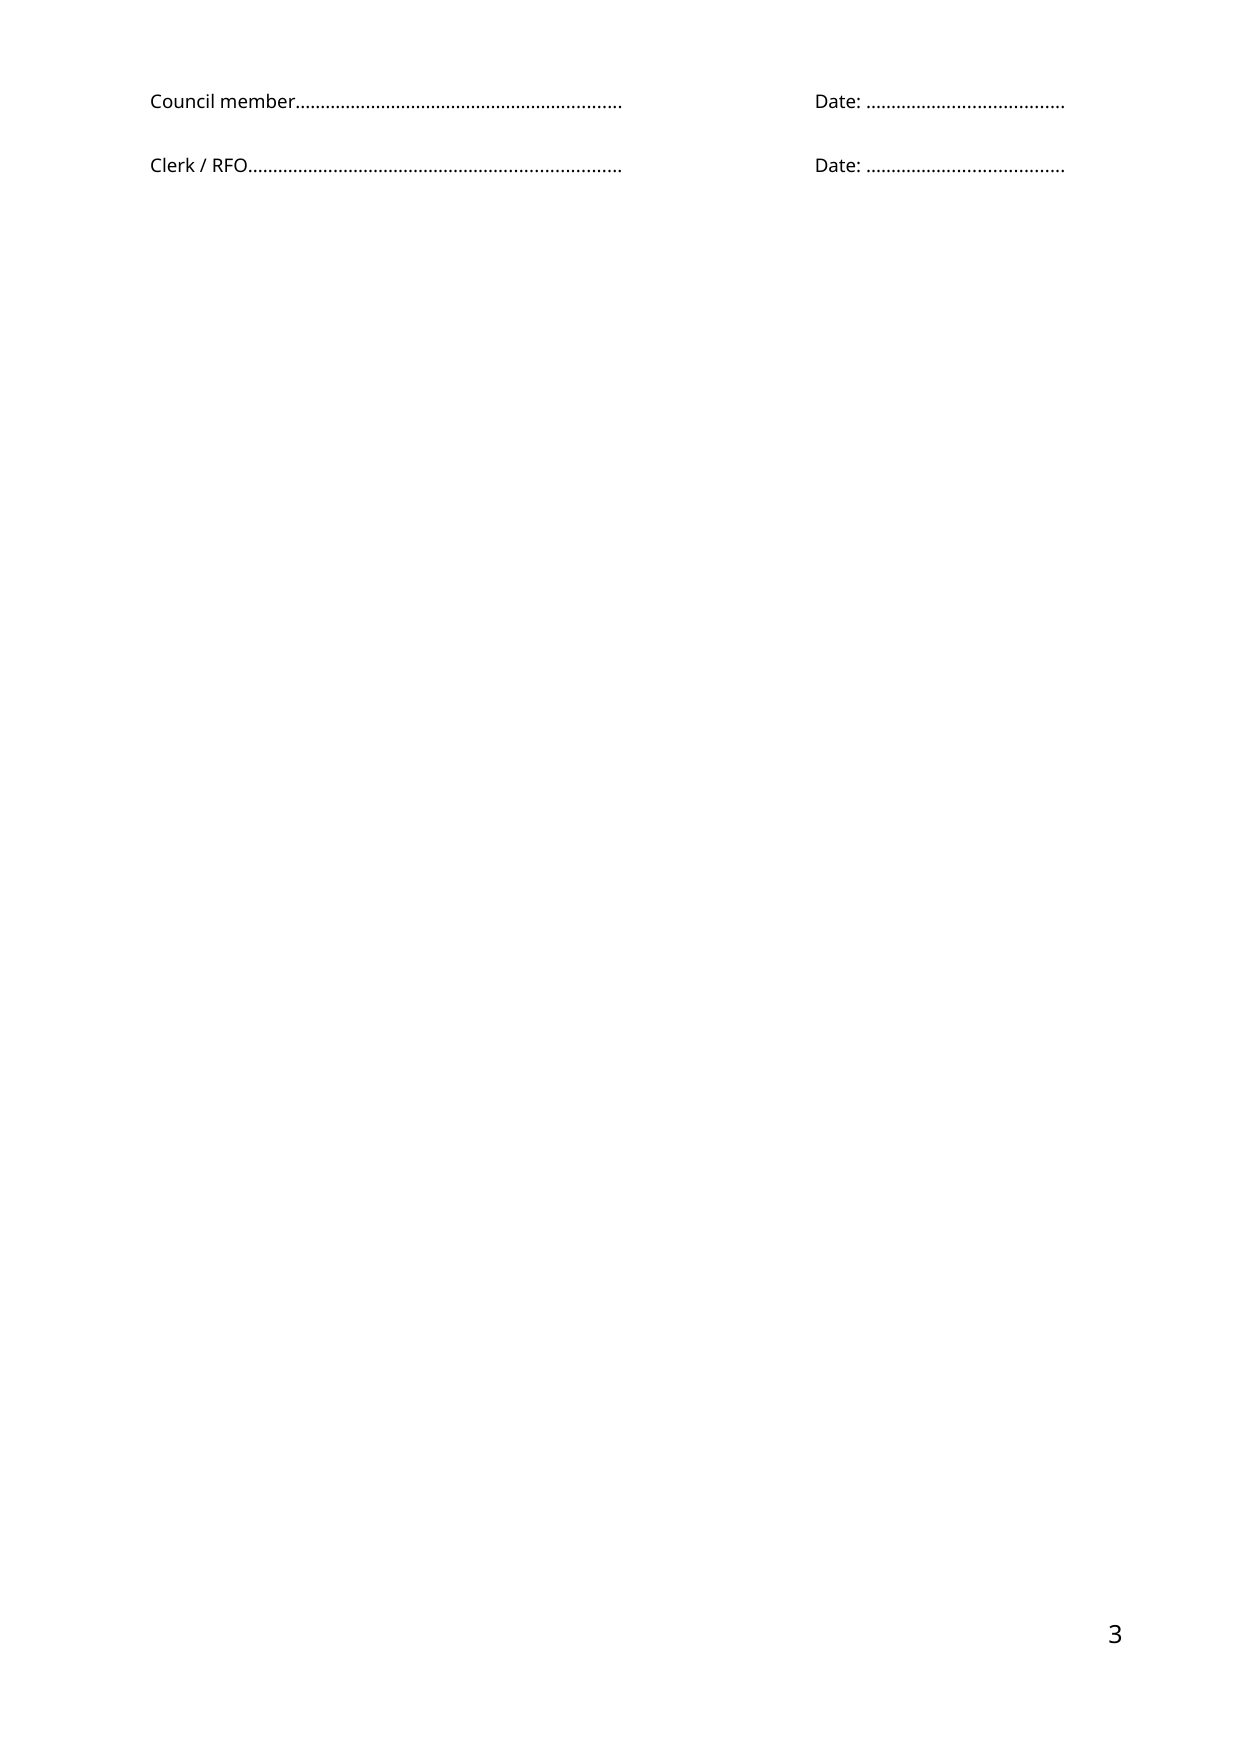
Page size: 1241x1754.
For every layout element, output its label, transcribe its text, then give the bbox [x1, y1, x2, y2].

text Clerk / RFO... Date: [150, 152, 1122, 178]
text Council member Date: [150, 89, 1122, 114]
